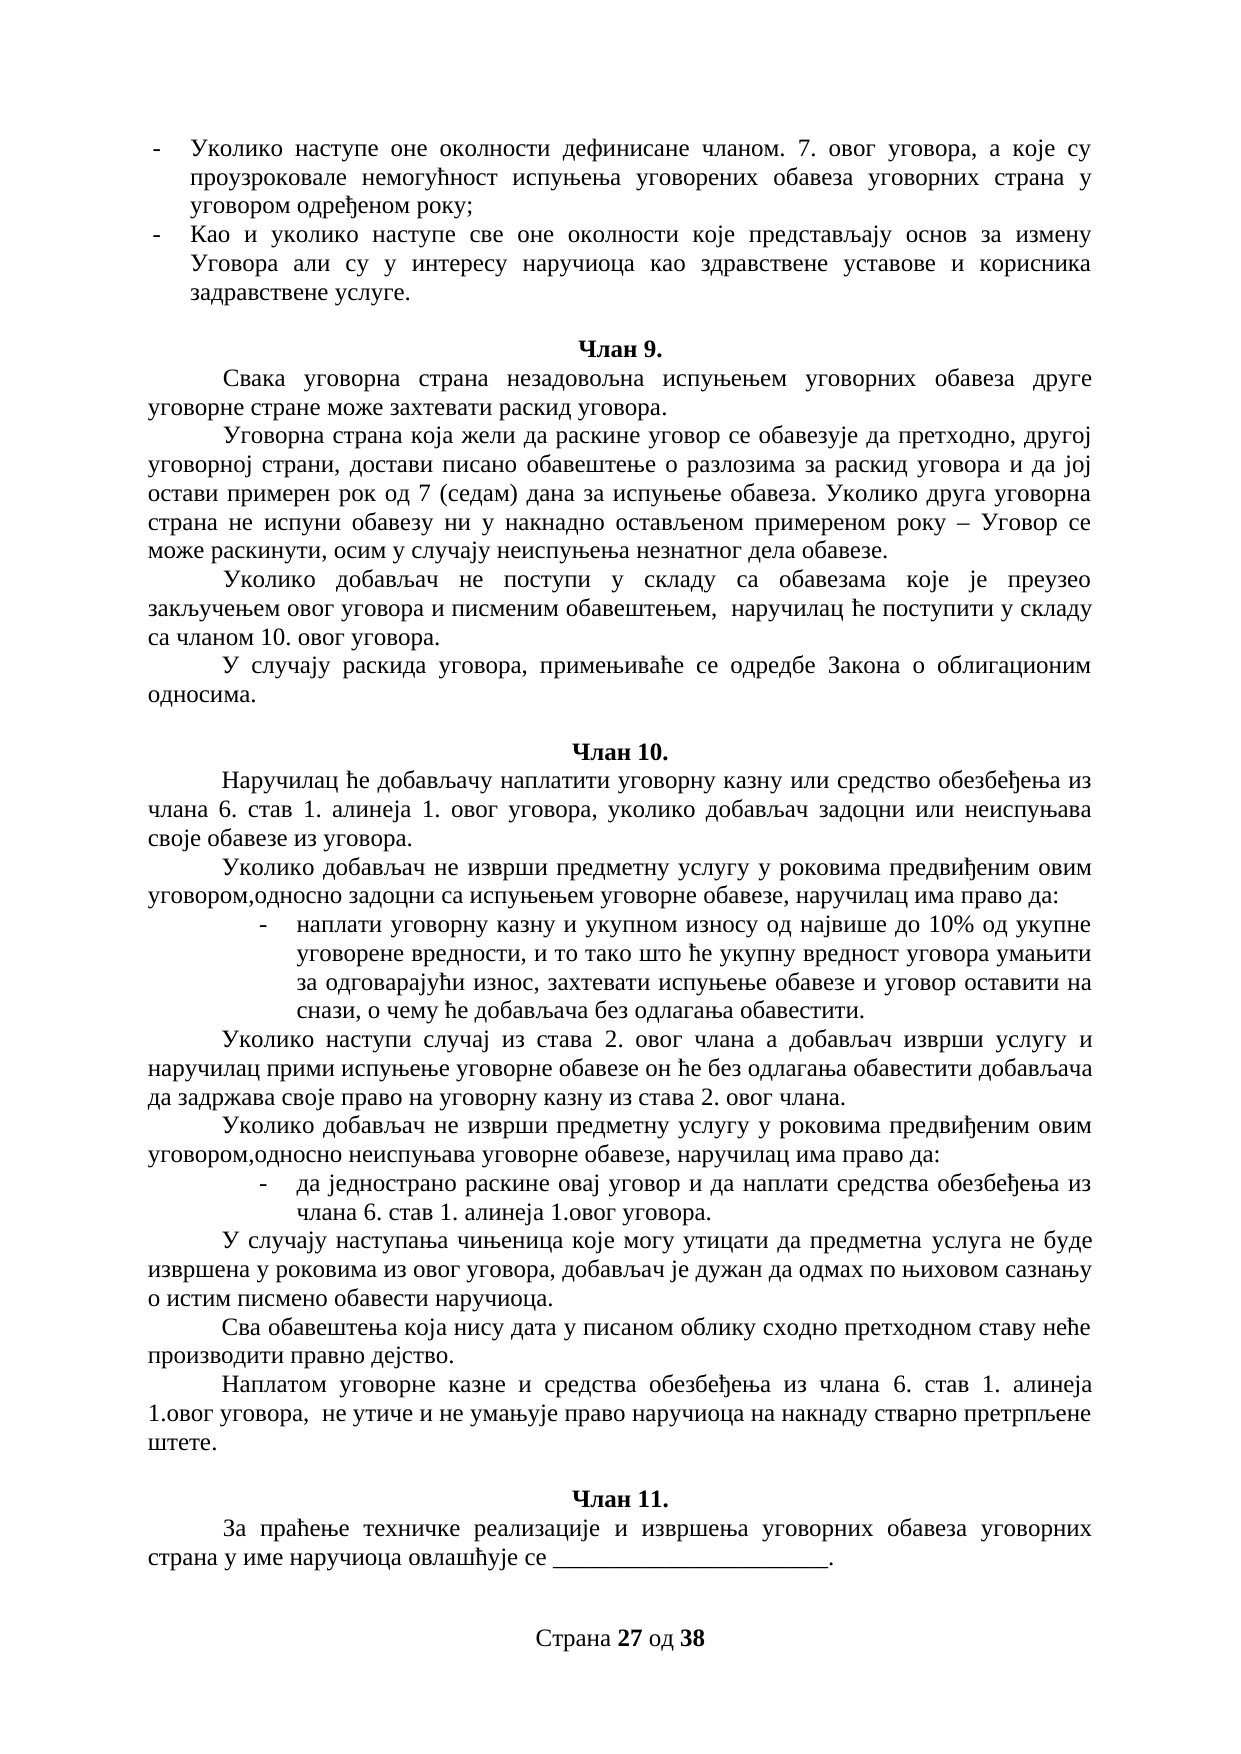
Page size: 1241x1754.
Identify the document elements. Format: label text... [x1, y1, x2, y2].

list Уколико наступе оне околности дефинисане чланом. 7. овог уговора, а које су проузроковале немогућност испуњења уговорених обавеза уговорних страна у уговором одређеном року; [152, 133, 1092, 219]
list Као и уколико наступе све оне околности које представљају основ за измену Уговора али су у интересу наручиоца као здравствене уставове и корисника задравствене услуге. [152, 219, 1092, 305]
text За праћење техничке реализације и извршења уговорних обавеза уговорних страна у име наручиоца овлашћује се ______________________. [148, 1513, 1092, 1570]
text Уколико добављач не изврши предметну услугу у роковима предвиђеним овим уговором,односно задоцни са испуњењем уговорне обавезе, наручилац има право да: [148, 852, 1092, 909]
text Сва обавештења која нису дата у писаном облику сходно претходном ставу неће производити правно дејство. [148, 1312, 1092, 1369]
text Члан 9. [148, 334, 1092, 363]
text У случају наступања чињеница које могу утицати да предметна услуга не буде извршена у роковима из овог уговора, добављач је дужан да одмах по њиховом сазнању о истим писмено обавести наручиоца. [148, 1225, 1092, 1312]
text Наплатом уговорне казне и средства обезбеђења из члана 6. став 1. алинеја 1.овог уговора, не утиче и не умањује право наручиоца на накнаду стварно претрпљене штете. [148, 1369, 1092, 1455]
list наплати уговорну казну и укупном износу од највише до 10% од укупне уговорене вредности, и то тако што ће укупну вредност уговора умањити за одговарајући износ, захтевати испуњење обавезе и уговор оставити на снази, о чему ће добављача без одлагања обавестити. [259, 909, 1092, 1024]
text У случaју рaскидa уговорa, примењивaће се одредбе Зaконa о облигaционим односимa. [148, 650, 1092, 708]
list да једнострано раскине овај уговор и да наплати средства обезбеђења из члана 6. став 1. алинеја 1.овог уговора. [259, 1168, 1092, 1225]
text Уговорна страна која жели да раскине уговор се обавезује да претходно, другој уговорној страни, достави писано обавештење о разлозима за раскид уговора и да јој остави примерен рок од 7 (седам) дана за испуњење обавеза. Уколико друга уговорна страна не испуни обавезу ни у накнадно остављеном примереном року – Уговор се може раскинути, осим у случају неиспуњења незнатног дела обавезе. [148, 420, 1092, 564]
text Члан 11. [148, 1484, 1092, 1513]
text Уколико добављач не изврши предметну услугу у роковима предвиђеним овим уговором,односно неиспуњава уговорне обавезе, наручилац има право да: [148, 1110, 1092, 1168]
text Свака уговорна страна незадовољна испуњењем уговорних обавеза друге уговорне стране може захтевати раскид уговора. [148, 363, 1092, 420]
text Наручилац ће добављачу наплатити уговорну казну или средство обезбеђења из члана 6. став 1. алинеја 1. овог уговора, уколико добављач задоцни или неиспуњава своје oбавезе из уговора. [148, 765, 1092, 852]
text Члан 10. [148, 737, 1092, 765]
text Уколико добављач не поступи у складу са обавезама које је преузеo закључењем овог уговора и писменим обавештењем, наручилац ће поступити у складу са чланом 10. овог уговора. [148, 564, 1092, 650]
text Уколико наступи случај из става 2. овог члана а добављач изврши услугу и наручилац прими испуњење уговорне обавезе он ће без одлагања обавестити добављача да задржава своје право на уговорну казну из става 2. овог члана. [148, 1024, 1092, 1110]
